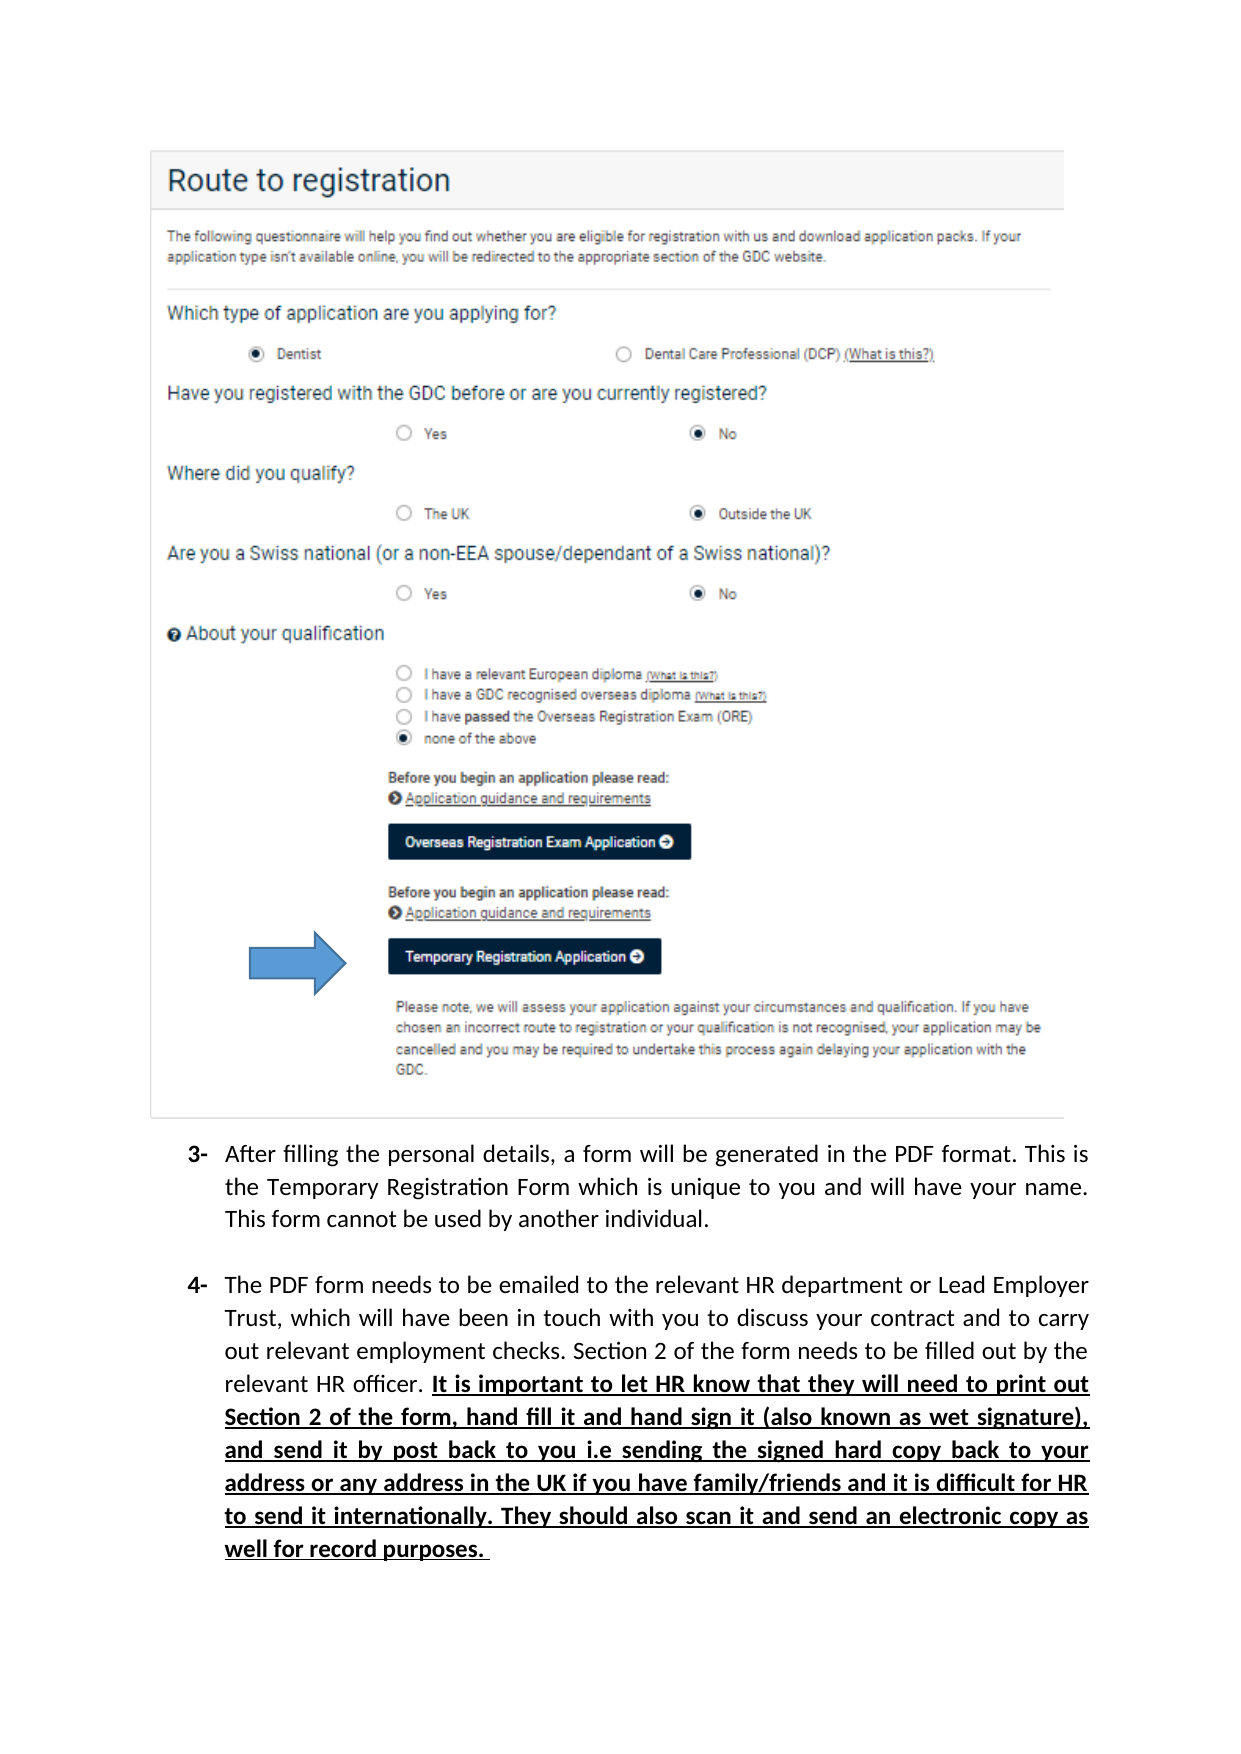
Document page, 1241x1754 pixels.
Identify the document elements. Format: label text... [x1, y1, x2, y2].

list The PDF form needs to be emailed to the relevant HR department or Lead Employer Trust, which will have been in touch with you to discuss your contract and to carry out relevant employment checks. Section 2 of the form needs to be filled out by the relevant HR officer. It is important to let HR know that they will need to print out Section 2 of the form, hand fill it and hand sign it (also known as wet signature), and send it by post back to you i.e sending the signed hard copy back to your address or any address in the UK if you have family/friends and it is difficult for HR to send it internationally. They should also scan it and send an electronic copy as well for record purposes. [187, 1269, 1090, 1563]
picture [150, 150, 1064, 1119]
list After filling the personal details, a form will be generated in the PDF format. This is the Temporary Registration Form which is unique to you and will have your name. This form cannot be used by another individual. [187, 1138, 1090, 1234]
